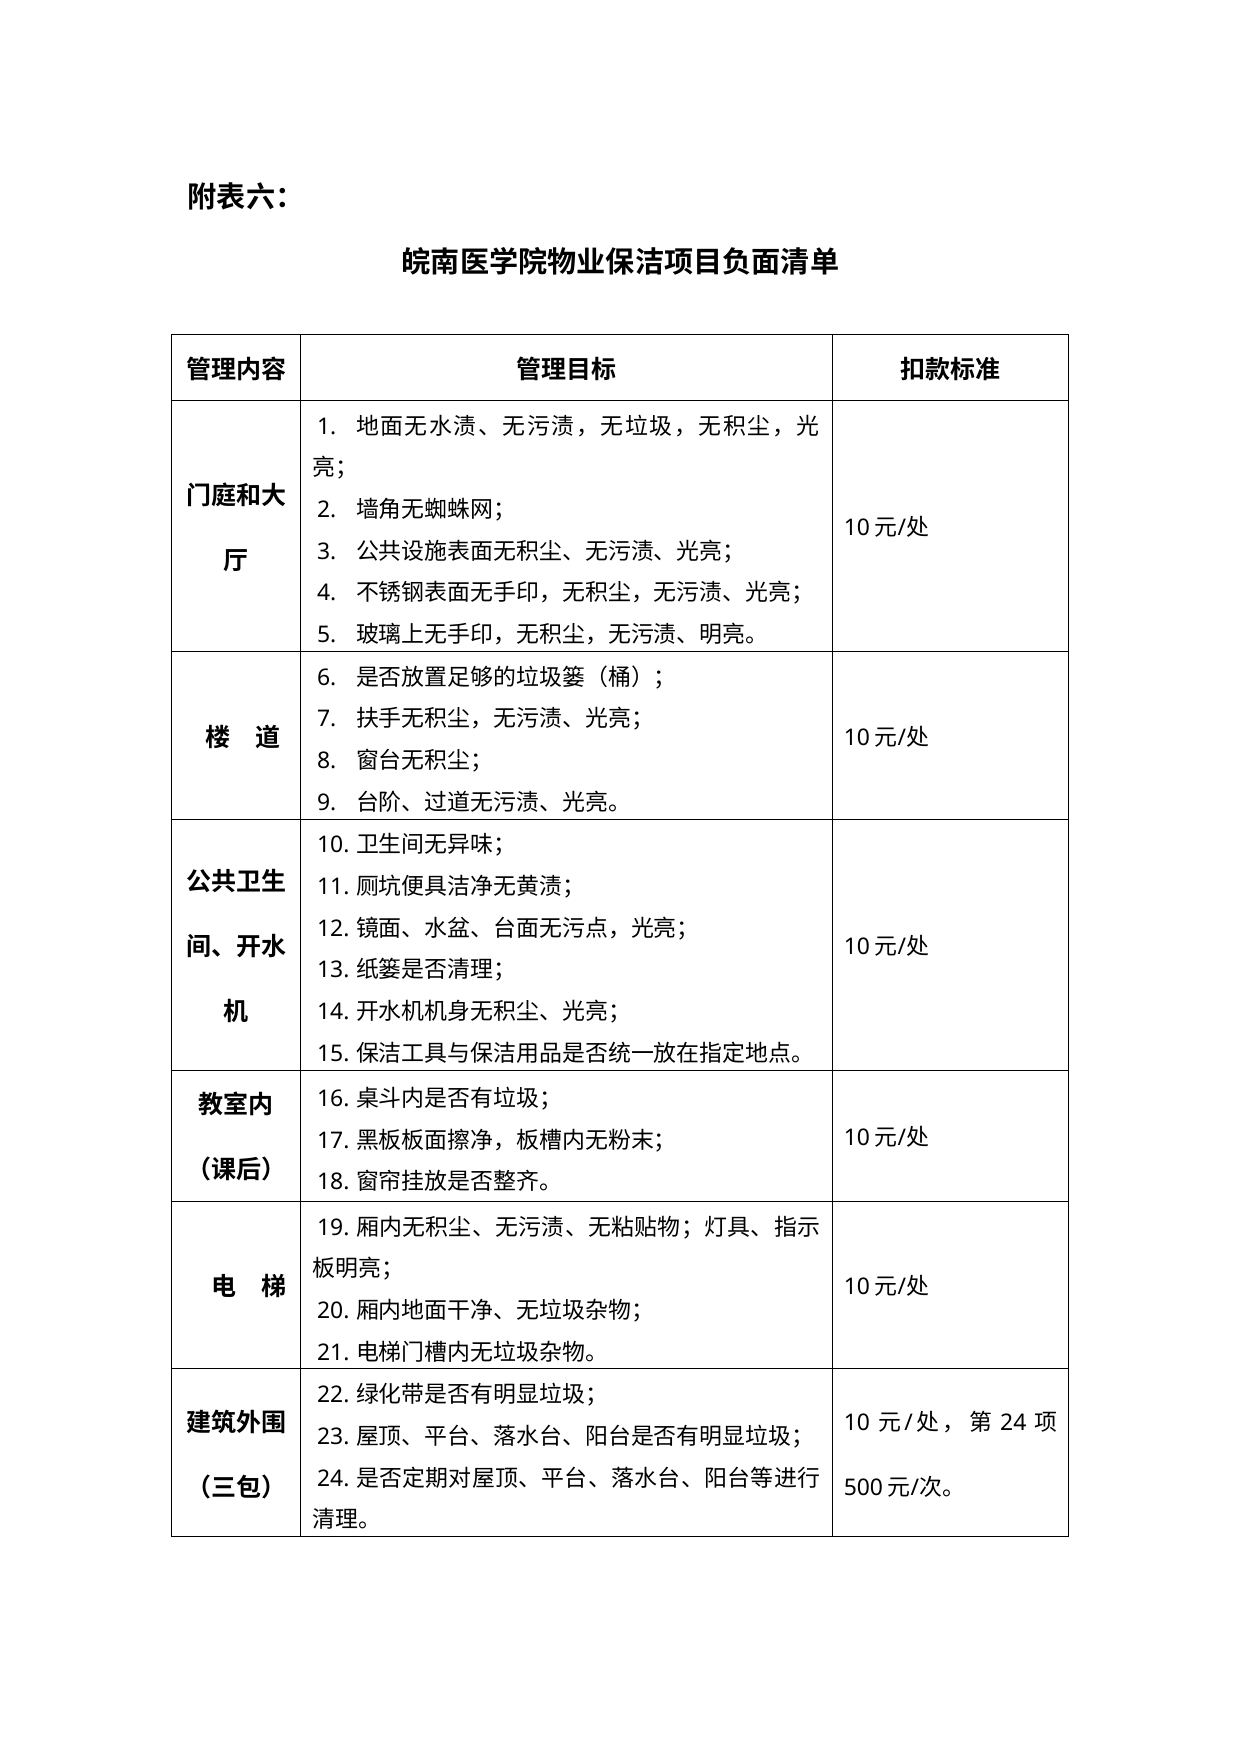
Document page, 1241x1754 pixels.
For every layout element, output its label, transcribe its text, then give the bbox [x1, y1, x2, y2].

table_cell 教室内（课后） [172, 1071, 300, 1201]
table_cell 门庭和大厅 [172, 401, 300, 651]
table_cell 绿化带是否有明显垃圾； 屋顶、平台、落水台、阳台是否有明显垃圾； 是否定期对屋顶、平台、落水台、阳台等进行清理。 [301, 1369, 832, 1536]
text 皖南医学院物业保洁项目负面清单 [187, 227, 1053, 292]
table_cell 楼 道 [172, 652, 300, 818]
table_cell 电 梯 [172, 1202, 300, 1368]
table_cell 10元/处 [833, 652, 1068, 818]
table_header 管理目标 [301, 335, 832, 400]
table_header 扣款标准 [833, 335, 1068, 400]
table_cell 10元/处 [833, 1071, 1068, 1201]
table_cell 桌斗内是否有垃圾； 黑板板面擦净，板槽内无粉末； 窗帘挂放是否整齐。 [301, 1071, 832, 1201]
table_header 管理内容 [172, 335, 300, 400]
table_cell 建筑外围（三包） [172, 1369, 300, 1536]
table_cell 厢内无积尘、无污渍、无粘贴物；灯具、指示板明亮； 厢内地面干净、无垃圾杂物； 电梯门槽内无垃圾杂物。 [301, 1202, 832, 1368]
table_cell 10元/处 [833, 820, 1068, 1069]
text 附表六： [187, 162, 1053, 227]
table_cell 公共卫生间、开水机 [172, 820, 300, 1069]
table_cell 卫生间无异味； 厕坑便具洁净无黄渍； 镜面、水盆、台面无污点，光亮； 纸篓是否清理； 开水机机身无积尘、光亮； 保洁工具与保洁用品是否统一放在指定地点。 [301, 820, 832, 1069]
table_cell 10元/处 [833, 401, 1068, 651]
table_cell 地面无水渍、无污渍，无垃圾，无积尘，光亮； 墙角无蜘蛛网； 公共设施表面无积尘、无污渍、光亮； 不锈钢表面无手印，无积尘，无污渍、光亮； 玻璃上无手印，无积尘，无污渍、明亮。 [301, 401, 832, 651]
table_cell 10元/处，第24项500元/次。 [833, 1369, 1068, 1536]
table_cell 是否放置足够的垃圾篓（桶）； 扶手无积尘，无污渍、光亮； 窗台无积尘； 台阶、过道无污渍、光亮。 [301, 652, 832, 818]
table_cell 10元/处 [833, 1202, 1068, 1368]
